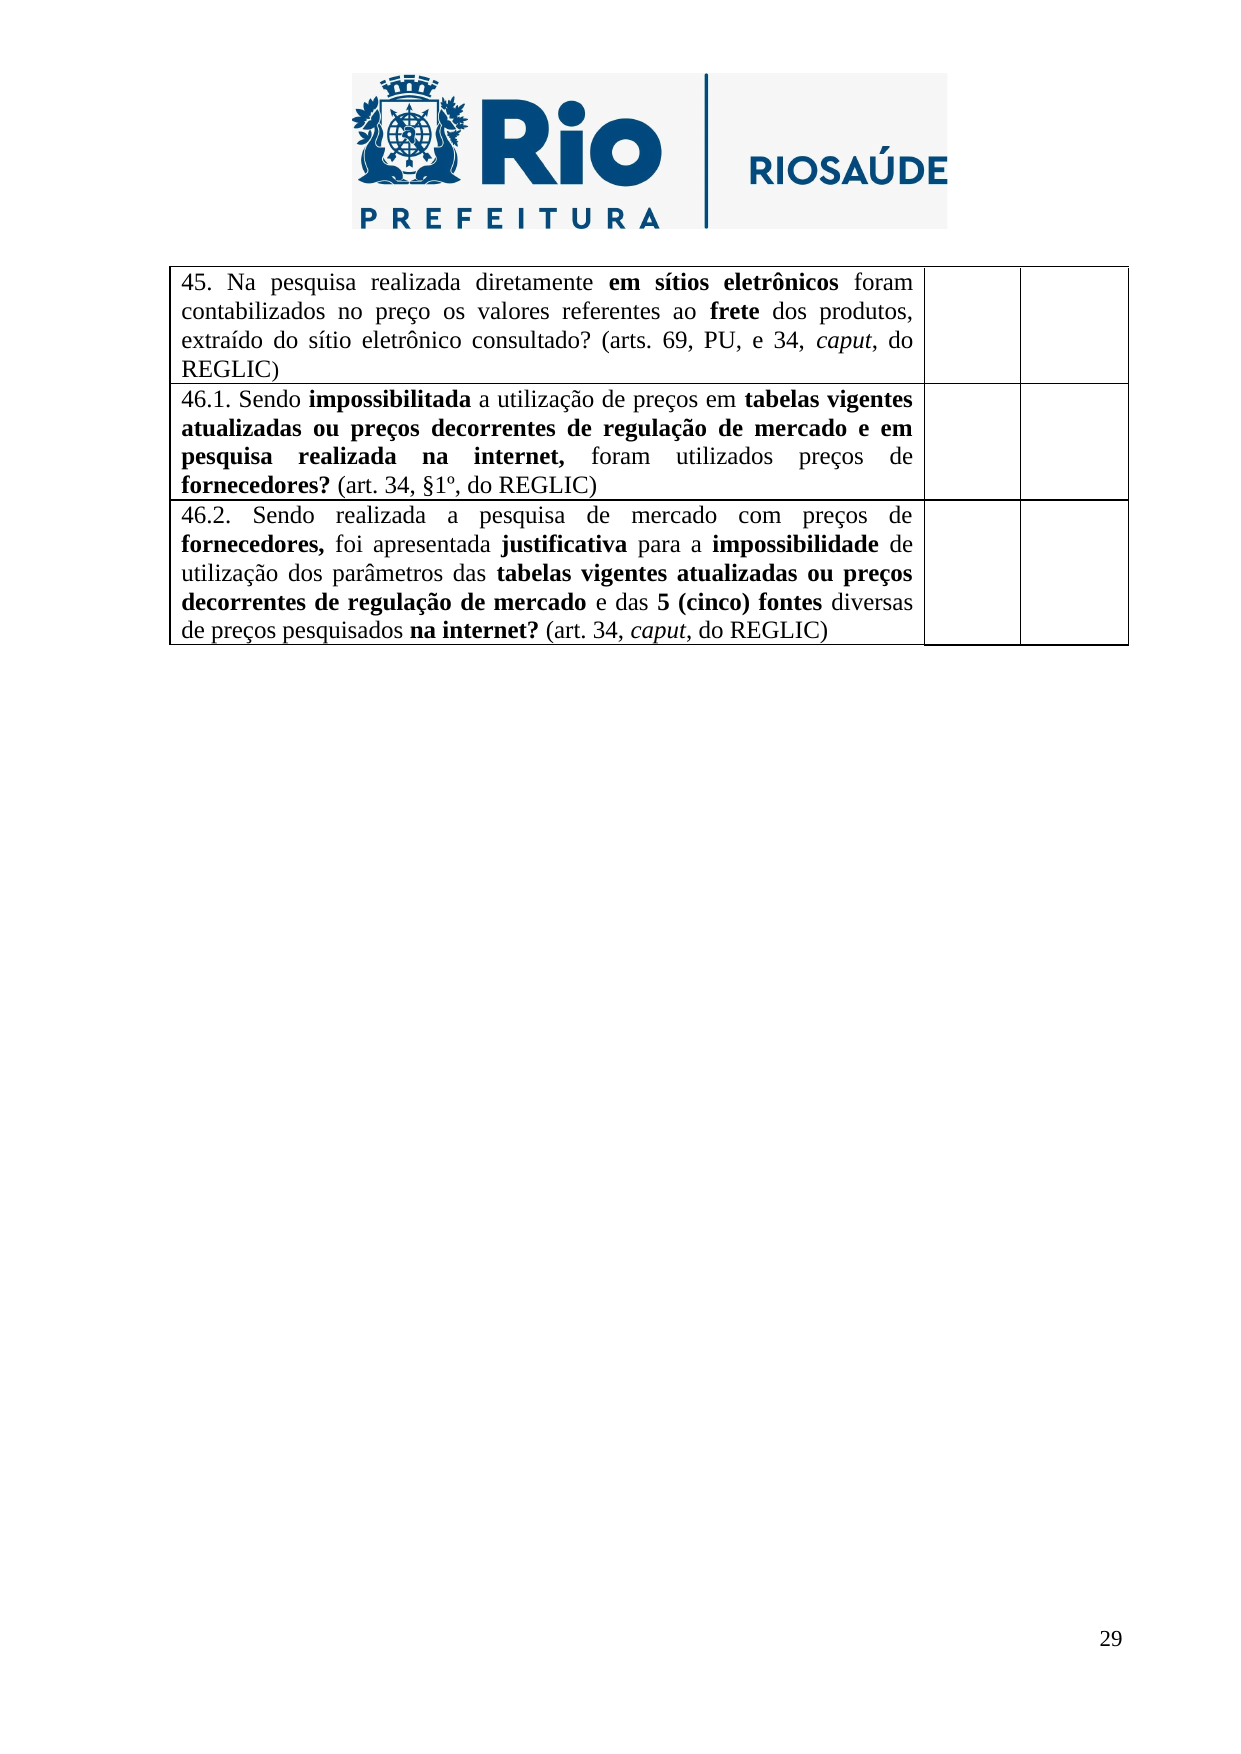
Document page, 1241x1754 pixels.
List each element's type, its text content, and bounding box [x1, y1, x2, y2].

table_cell [1021, 384, 1128, 499]
table_cell [1021, 267, 1128, 382]
table_cell 46.2. Sendo realizada a pesquisa de mercado com preços de fornecedores, foi apresentada justificativa para a impossibilidade de utilização dos parâmetros das tabelas vigentes atualizadas ou preços decorrentes de regulação de mercado e das 5 (cinco) fontes diversas de preços pesquisados na internet? (art. 34, caput, do REGLIC) [171, 501, 924, 644]
table_cell [925, 267, 1020, 382]
table_cell [1021, 501, 1128, 644]
table_cell [925, 384, 1020, 499]
table_cell [925, 501, 1020, 644]
table_cell 45. Na pesquisa realizada diretamente em sítios eletrônicos foram contabilizados no preço os valores referentes ao frete dos produtos, extraído do sítio eletrônico consultado? (arts. 69, PU, e 34, caput, do REGLIC) [171, 267, 924, 382]
table_cell 46.1. Sendo impossibilitada a utilização de preços em tabelas vigentes atualizadas ou preços decorrentes de regulação de mercado e em pesquisa realizada na internet, foram utilizados preços de fornecedores? (art. 34, §1º, do REGLIC) [171, 384, 924, 499]
picture [352, 73, 948, 229]
